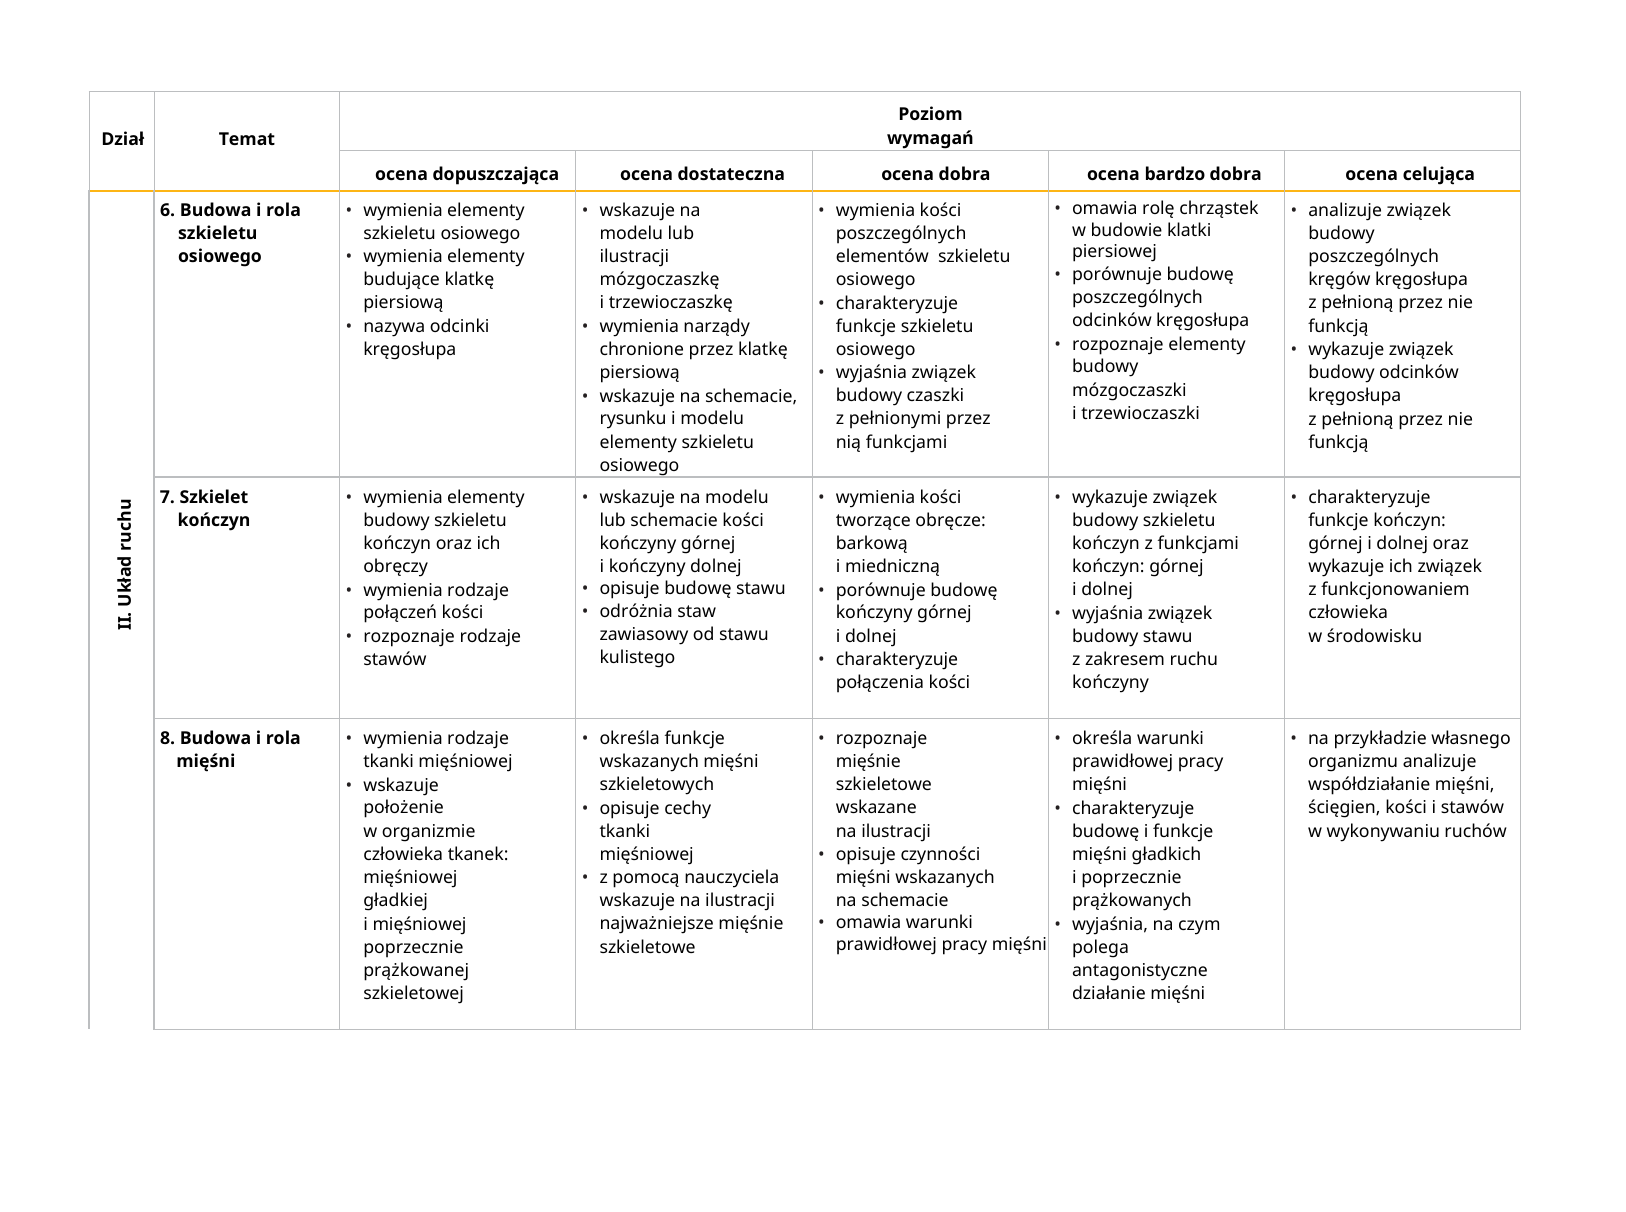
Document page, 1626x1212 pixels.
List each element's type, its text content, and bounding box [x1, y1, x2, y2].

table_cell ocena dostateczna [576, 151, 812, 189]
table_cell wymienia kości poszczególnych elementów szkieletu osiowego charakteryzuje funkcje szkieletu osiowego wyjaśnia związek budowy czaszki z pełnionymi przez nią funkcjami [813, 192, 1048, 476]
table_cell ocena celująca [1285, 151, 1520, 189]
table_cell wykazuje związek budowy szkieletu kończyn z funkcjami kończyn: górnej i dolnej wyjaśnia związek budowy stawu z zakresem ruchu kończyny [1049, 478, 1284, 718]
table_cell ocena bardzo dobra [1049, 151, 1284, 189]
table_cell określa funkcje wskazanych mięśni szkieletowych opisuje cechy tkanki mięśniowej z pomocą nauczyciela wskazuje na ilustracji najważniejsze mięśnie szkieletowe [576, 719, 812, 1029]
table_cell wymienia kości tworzące obręcze: barkową i miedniczną porównuje budowę kończyny górnej i dolnej charakteryzuje połączenia kości [813, 478, 1048, 718]
table_cell analizuje związek budowy poszczególnych kręgów kręgosłupa z pełnioną przez nie funkcją wykazuje związek budowy odcinków kręgosłupa z pełnioną przez nie funkcją [1285, 192, 1520, 476]
table_cell wymienia elementy budowy szkieletu kończyn oraz ich obręczy wymienia rodzaje połączeń kości rozpoznaje rodzaje stawów [340, 478, 575, 718]
table_cell określa warunki prawidłowej pracy mięśni charakteryzuje budowę i funkcje mięśni gładkich i poprzecznie prążkowanych wyjaśnia, na czym polega antagonistyczne działanie mięśni [1049, 719, 1284, 1029]
table_cell rozpoznaje mięśnie szkieletowe wskazane na ilustracji opisuje czynności mięśni wskazanych na schemacie omawia warunki prawidłowej pracy mięśni [813, 719, 1048, 1029]
table_cell 8. Budowa i rola mięśni [155, 719, 339, 1029]
table_cell wskazuje na modelu lub ilustracji mózgoczaszkę i trzewioczaszkę wymienia narządy chronione przez klatkę piersiową wskazuje na schemacie, rysunku i modelu elementy szkieletu osiowego [576, 192, 812, 476]
table_header Dział [90, 92, 154, 189]
table_header Temat [155, 92, 339, 189]
table_cell II. Układ ruchu [90, 192, 153, 1029]
table_cell na przykładzie własnego organizmu analizuje współdziałanie mięśni, ścięgien, kości i stawów w wykonywaniu ruchów [1285, 719, 1520, 1029]
table_cell ocena dobra [813, 151, 1048, 189]
table_cell 7. Szkielet kończyn [155, 478, 339, 718]
table_cell ocena dopuszczająca [340, 151, 575, 189]
table_cell 6. Budowa i rola szkieletu osiowego [155, 192, 339, 476]
table_cell wymienia rodzaje tkanki mięśniowej wskazuje położenie w organizmie człowieka tkanek: mięśniowej gładkiej i mięśniowej poprzecznie prążkowanej szkieletowej [340, 719, 575, 1029]
table_cell charakteryzuje funkcje kończyn: górnej i dolnej oraz wykazuje ich związek z funkcjonowaniem człowieka w środowisku [1285, 478, 1520, 718]
table_cell wskazuje na modelu lub schemacie kości kończyny górnej i kończyny dolnej opisuje budowę stawu odróżnia staw zawiasowy od stawu kulistego [576, 478, 812, 718]
table_cell omawia rolę chrząstek w budowie klatki piersiowej porównuje budowę poszczególnych odcinków kręgosłupa rozpoznaje elementy budowy mózgoczaszki i trzewioczaszki [1049, 192, 1284, 476]
table_cell wymienia elementy szkieletu osiowego wymienia elementy budujące klatkę piersiową nazywa odcinki kręgosłupa [340, 192, 575, 476]
table_header Poziom wymagań [340, 92, 1520, 150]
